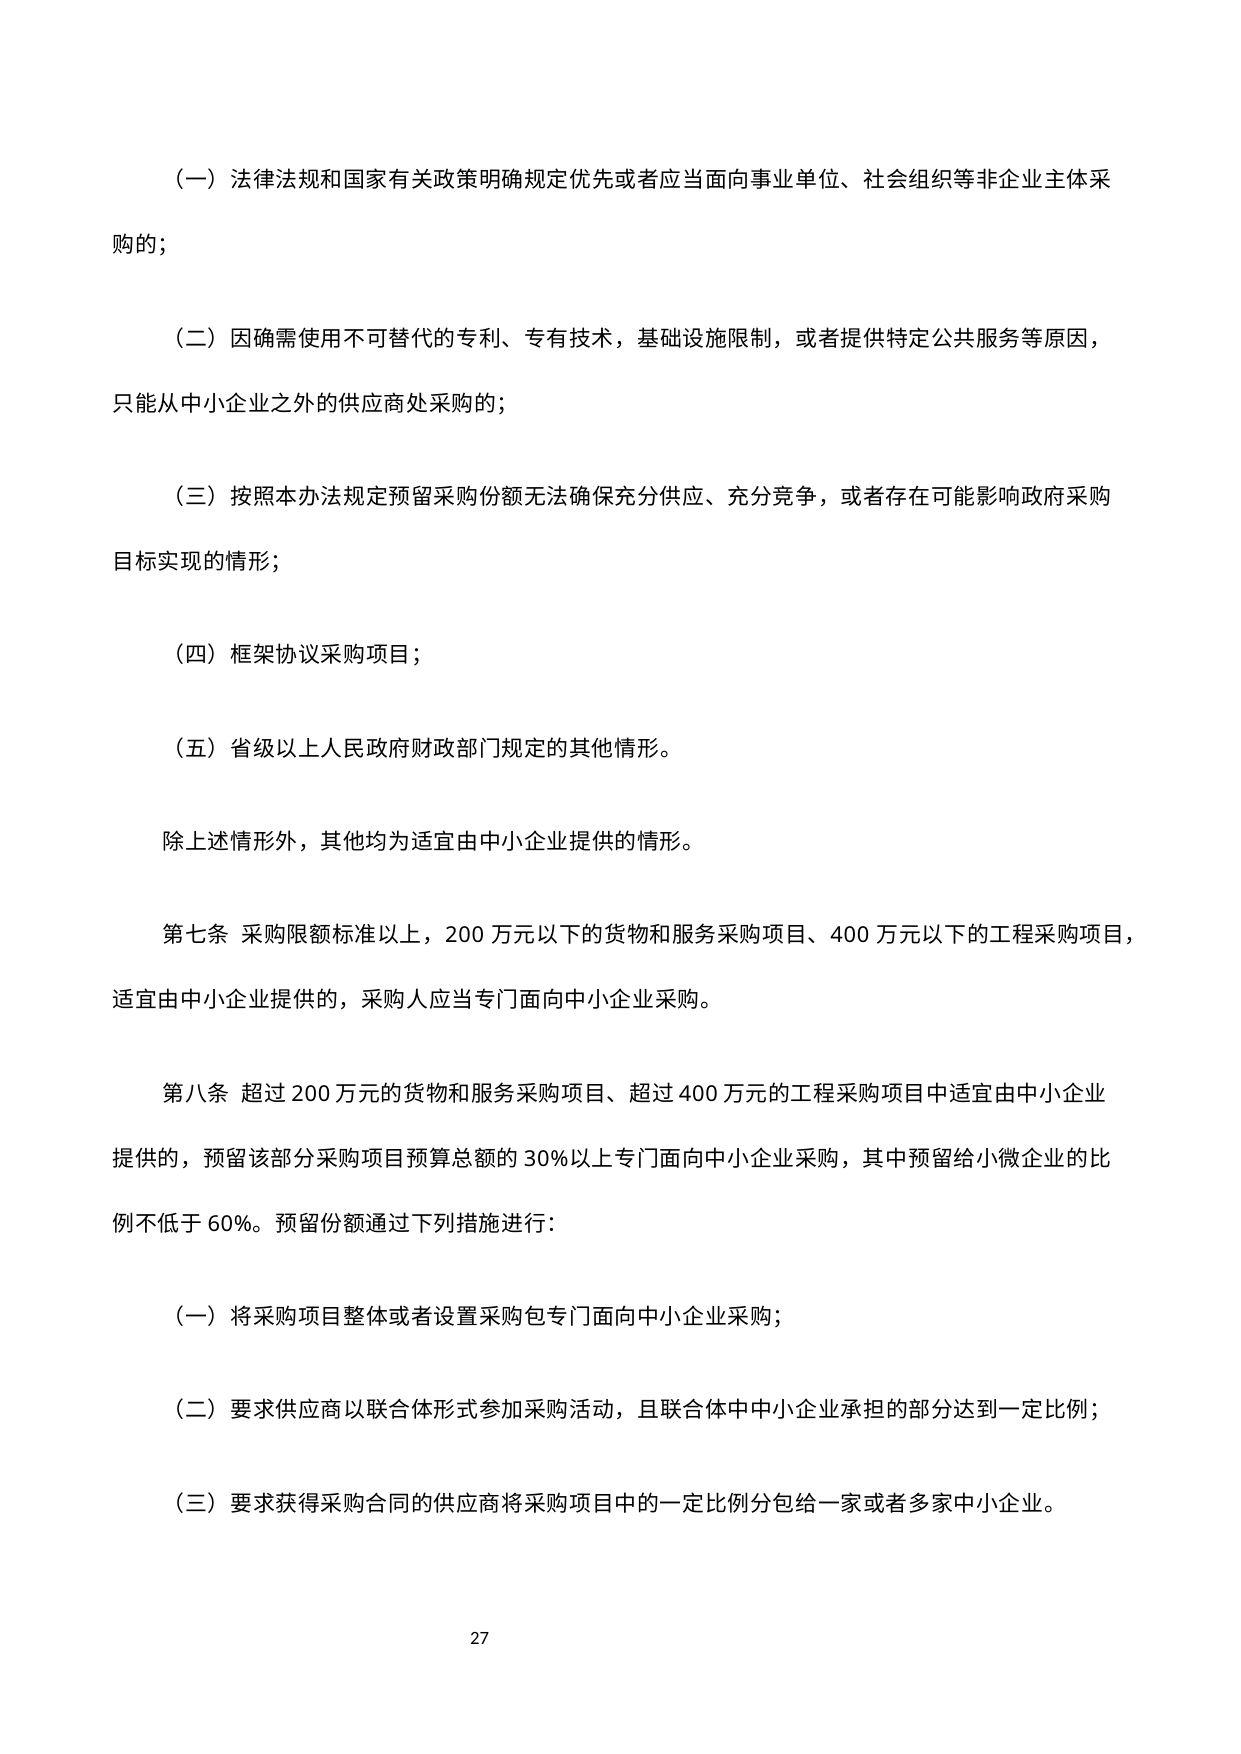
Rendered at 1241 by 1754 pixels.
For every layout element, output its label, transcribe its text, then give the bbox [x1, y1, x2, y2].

text （五）省级以上人民政府财政部门规定的其他情形。 [112, 730, 1128, 763]
text （二）要求供应商以联合体形式参加采购活动，且联合体中中小企业承担的部分达到一定比例； [112, 1392, 1128, 1424]
text （一）将采购项目整体或者设置采购包专门面向中小企业采购； [112, 1299, 1128, 1331]
text 第七条 采购限额标准以上，200 万元以下的货物和服务采购项目、400 万元以下的工程采购项目，适宜由中小企业提供的，采购人应当专门面向中小企业采购。 [112, 917, 1128, 1014]
text （二）因确需使用不可替代的专利、专有技术，基础设施限制，或者提供特定公共服务等原因，只能从中小企业之外的供应商处采购的； [112, 320, 1128, 418]
text （三）按照本办法规定预留采购份额无法确保充分供应、充分竞争，或者存在可能影响政府采购目标实现的情形； [112, 479, 1128, 576]
text 第八条 超过200万元的货物和服务采购项目、超过400万元的工程采购项目中适宜由中小企业提供的，预留该部分采购项目预算总额的30%以上专门面向中小企业采购，其中预留给小微企业的比例不低于60%。预留份额通过下列措施进行： [112, 1075, 1128, 1238]
text （三）要求获得采购合同的供应商将采购项目中的一定比例分包给一家或者多家中小企业。 [112, 1485, 1128, 1518]
text （一）法律法规和国家有关政策明确规定优先或者应当面向事业单位、社会组织等非企业主体采购的； [112, 162, 1128, 259]
text 除上述情形外，其他均为适宜由中小企业提供的情形。 [112, 824, 1128, 856]
text （四）框架协议采购项目； [112, 637, 1128, 669]
